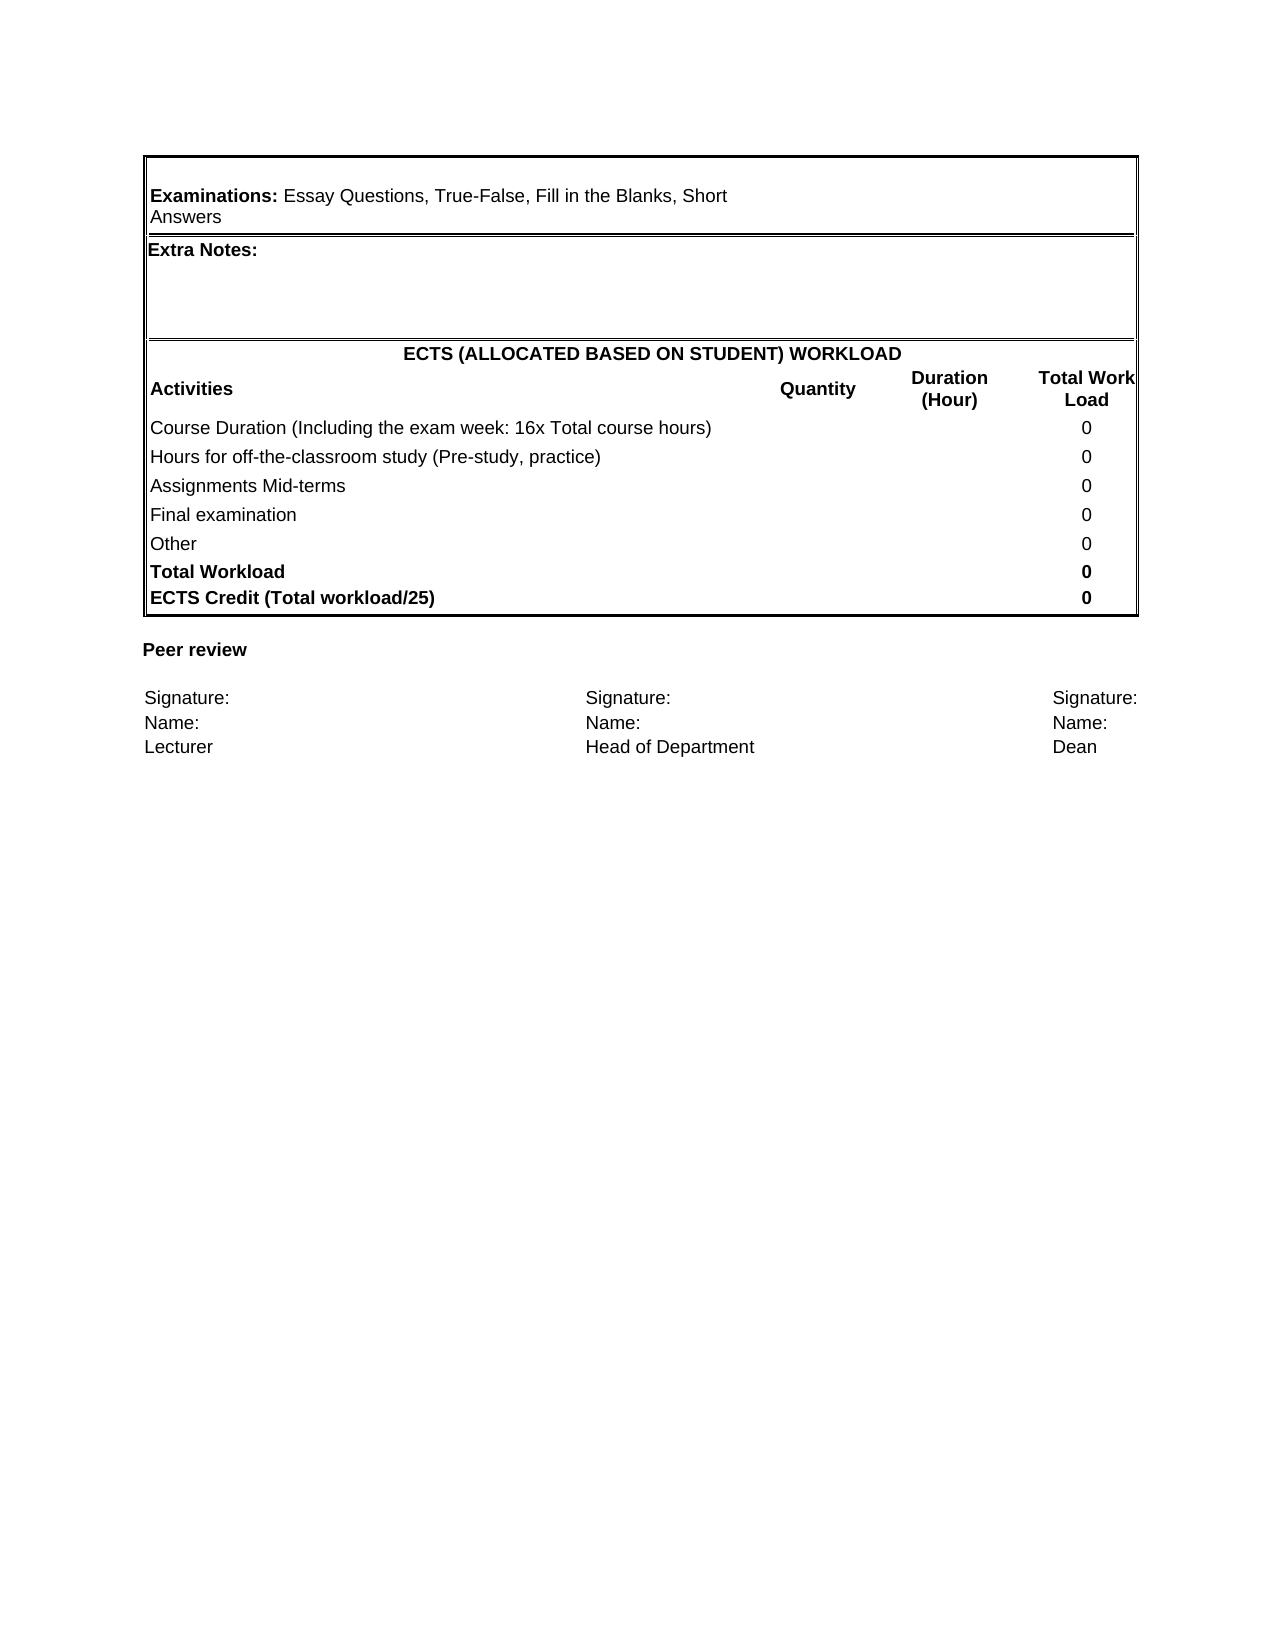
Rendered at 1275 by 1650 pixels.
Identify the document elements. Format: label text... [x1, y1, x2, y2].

table_header Peer review [138, 150, 1137, 764]
